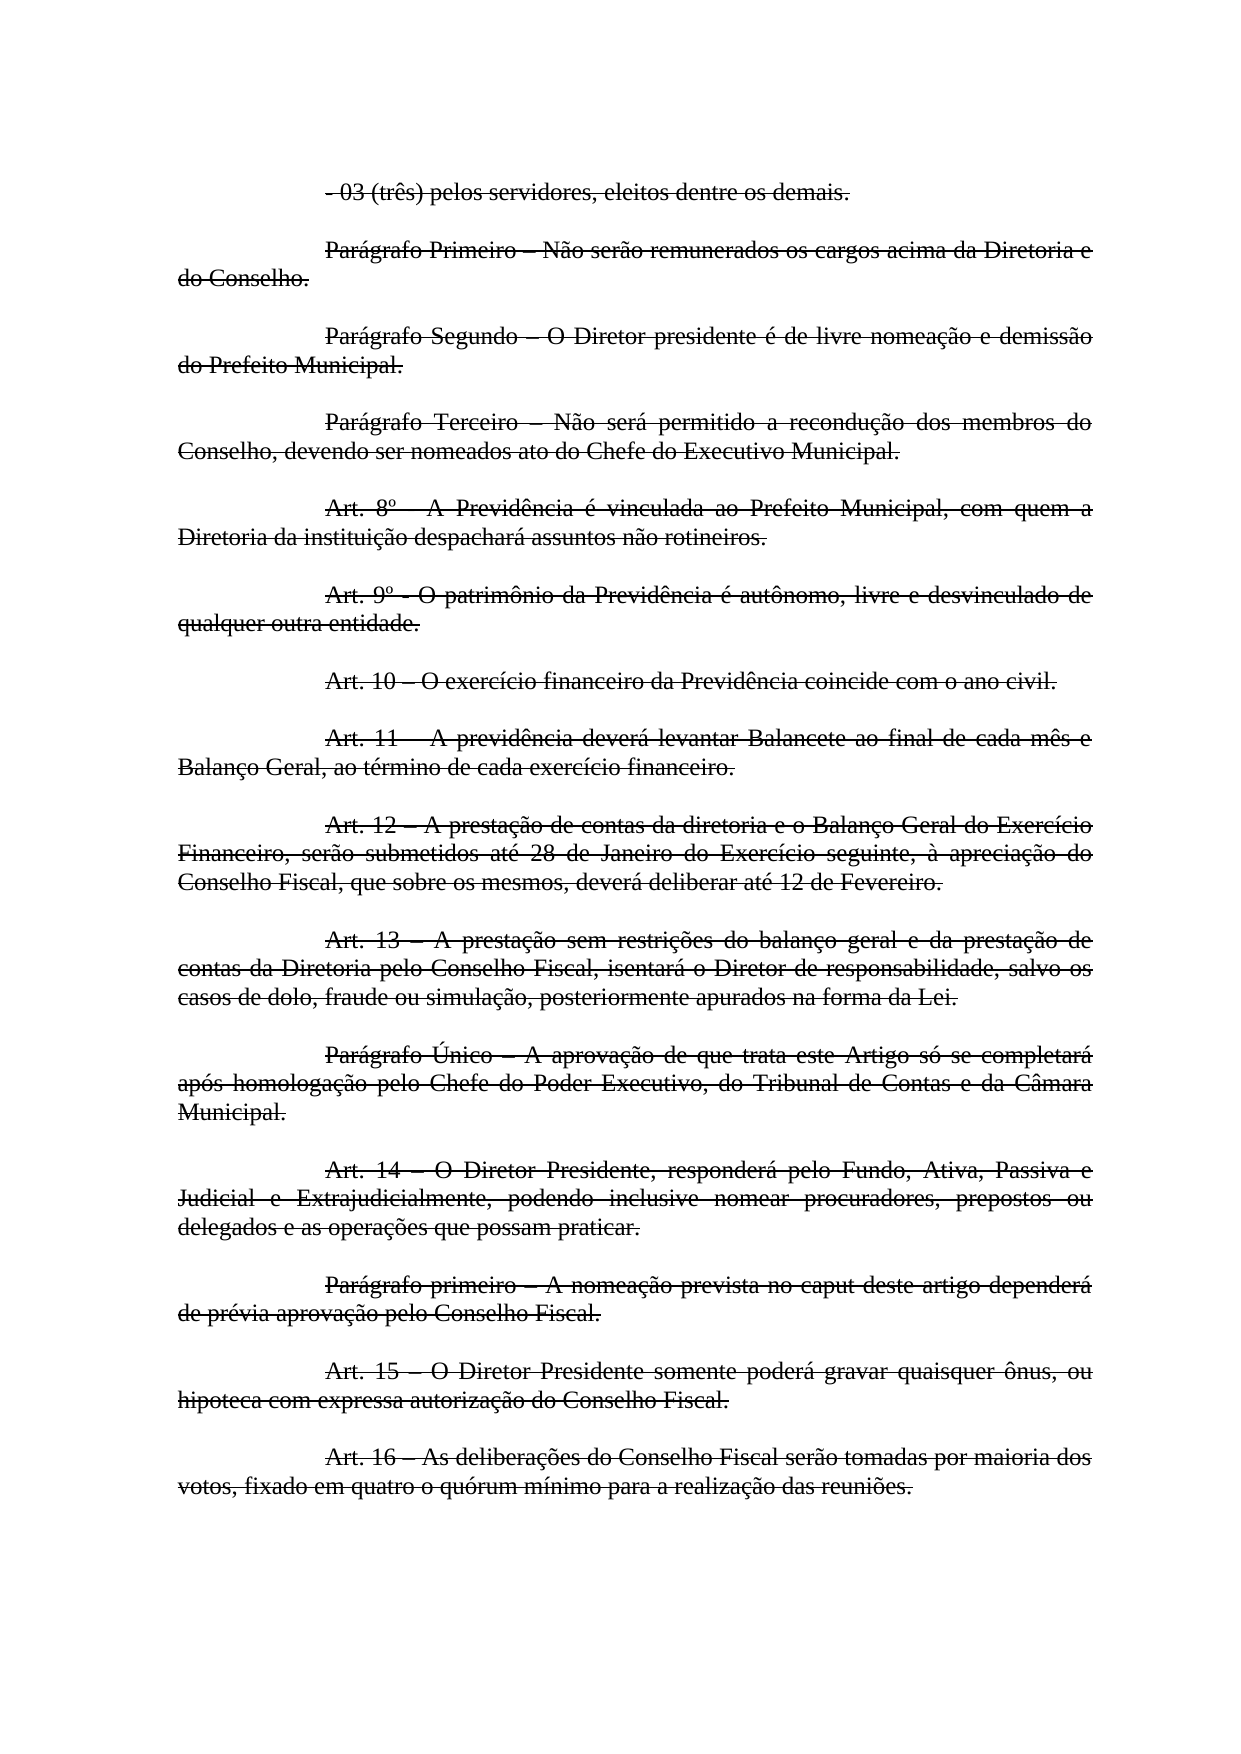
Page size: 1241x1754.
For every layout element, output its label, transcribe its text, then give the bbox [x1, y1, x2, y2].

text Art. 8º - A Previdência é vinculada ao Prefeito Municipal, com quem a Diretoria da instituição despachará assuntos não rotineiros. [177, 493, 1093, 551]
text Parágrafo primeiro – A nomeação prevista no caput deste artigo dependerá de prévia aprovação pelo Conselho Fiscal. [177, 1270, 1093, 1327]
text Parágrafo Primeiro – Não serão remunerados os cargos acima da Diretoria e do Conselho. [177, 235, 1093, 292]
text - 03 (três) pelos servidores, eleitos dentre os demais. [177, 177, 1093, 206]
text Parágrafo Terceiro – Não será permitido a recondução dos membros do Conselho, devendo ser nomeados ato do Chefe do Executivo Municipal. [177, 407, 1093, 465]
text Art. 15 – O Diretor Presidente somente poderá gravar quaisquer ônus, ou hipoteca com expressa autorização do Conselho Fiscal. [177, 1356, 1093, 1413]
text Art. 14 – O Diretor Presidente, responderá pelo Fundo, Ativa, Passiva e Judicial e Extrajudicialmente, podendo inclusive nomear procuradores, prepostos ou delegados e as operações que possam praticar. [177, 1200, 1093, 1241]
text Parágrafo Único – A aprovação de que trata este Artigo só se completará após homologação pelo Chefe do Poder Executivo, do Tribunal de Contas e da Câmara Municipal. [177, 1040, 1093, 1084]
text Art. 13 – A prestação sem restrições do balanço geral e da prestação de contas da Diretoria pelo Conselho Fiscal, isentará o Diretor de responsabilidade, salvo os casos de dolo, fraude ou simulação, posteriormente apurados na forma da Lei. [177, 925, 1093, 969]
text Art. 9º - O patrimônio da Previdência é autônomo, livre e desvinculado de qualquer outra entidade. [177, 580, 1093, 637]
text Parágrafo Segundo – O Diretor presidente é de livre nomeação e demissão do Prefeito Municipal. [177, 321, 1093, 378]
text Art. 12 – A prestação de contas da diretoria e o Balanço Geral do Exercício Financeiro, serão submetidos até 28 de Janeiro do Exercício seguinte, à apreciação do Conselho Fiscal, que sobre os mesmos, deverá deliberar até 12 de Fevereiro. [177, 855, 1093, 896]
text Art. 11 – A previdência deverá levantar Balancete ao final de cada mês e Balanço Geral, ao término de cada exercício financeiro. [177, 723, 1093, 781]
text Art. 16 – As deliberações do Conselho Fiscal serão tomadas por maioria dos votos, fixado em quatro o quórum mínimo para a realização das reuniões. [177, 1442, 1093, 1500]
text Art. 10 – O exercício financeiro da Previdência coincide com o ano civil. [177, 666, 1093, 695]
text Art. 12 – A prestação de contas da diretoria e o Balanço Geral do Exercício Financeiro, serão submetidos até 28 de Janeiro do Exercício seguinte, à apreciação do Conselho Fiscal, que sobre os mesmos, deverá deliberar até 12 de Fevereiro. [177, 810, 1093, 854]
text Art. 14 – O Diretor Presidente, responderá pelo Fundo, Ativa, Passiva e Judicial e Extrajudicialmente, podendo inclusive nomear procuradores, prepostos ou delegados e as operações que possam praticar. [177, 1155, 1093, 1199]
text Parágrafo Único – A aprovação de que trata este Artigo só se completará após homologação pelo Chefe do Poder Executivo, do Tribunal de Contas e da Câmara Municipal. [177, 1085, 1093, 1126]
text Art. 13 – A prestação sem restrições do balanço geral e da prestação de contas da Diretoria pelo Conselho Fiscal, isentará o Diretor de responsabilidade, salvo os casos de dolo, fraude ou simulação, posteriormente apurados na forma da Lei. [177, 970, 1093, 1011]
